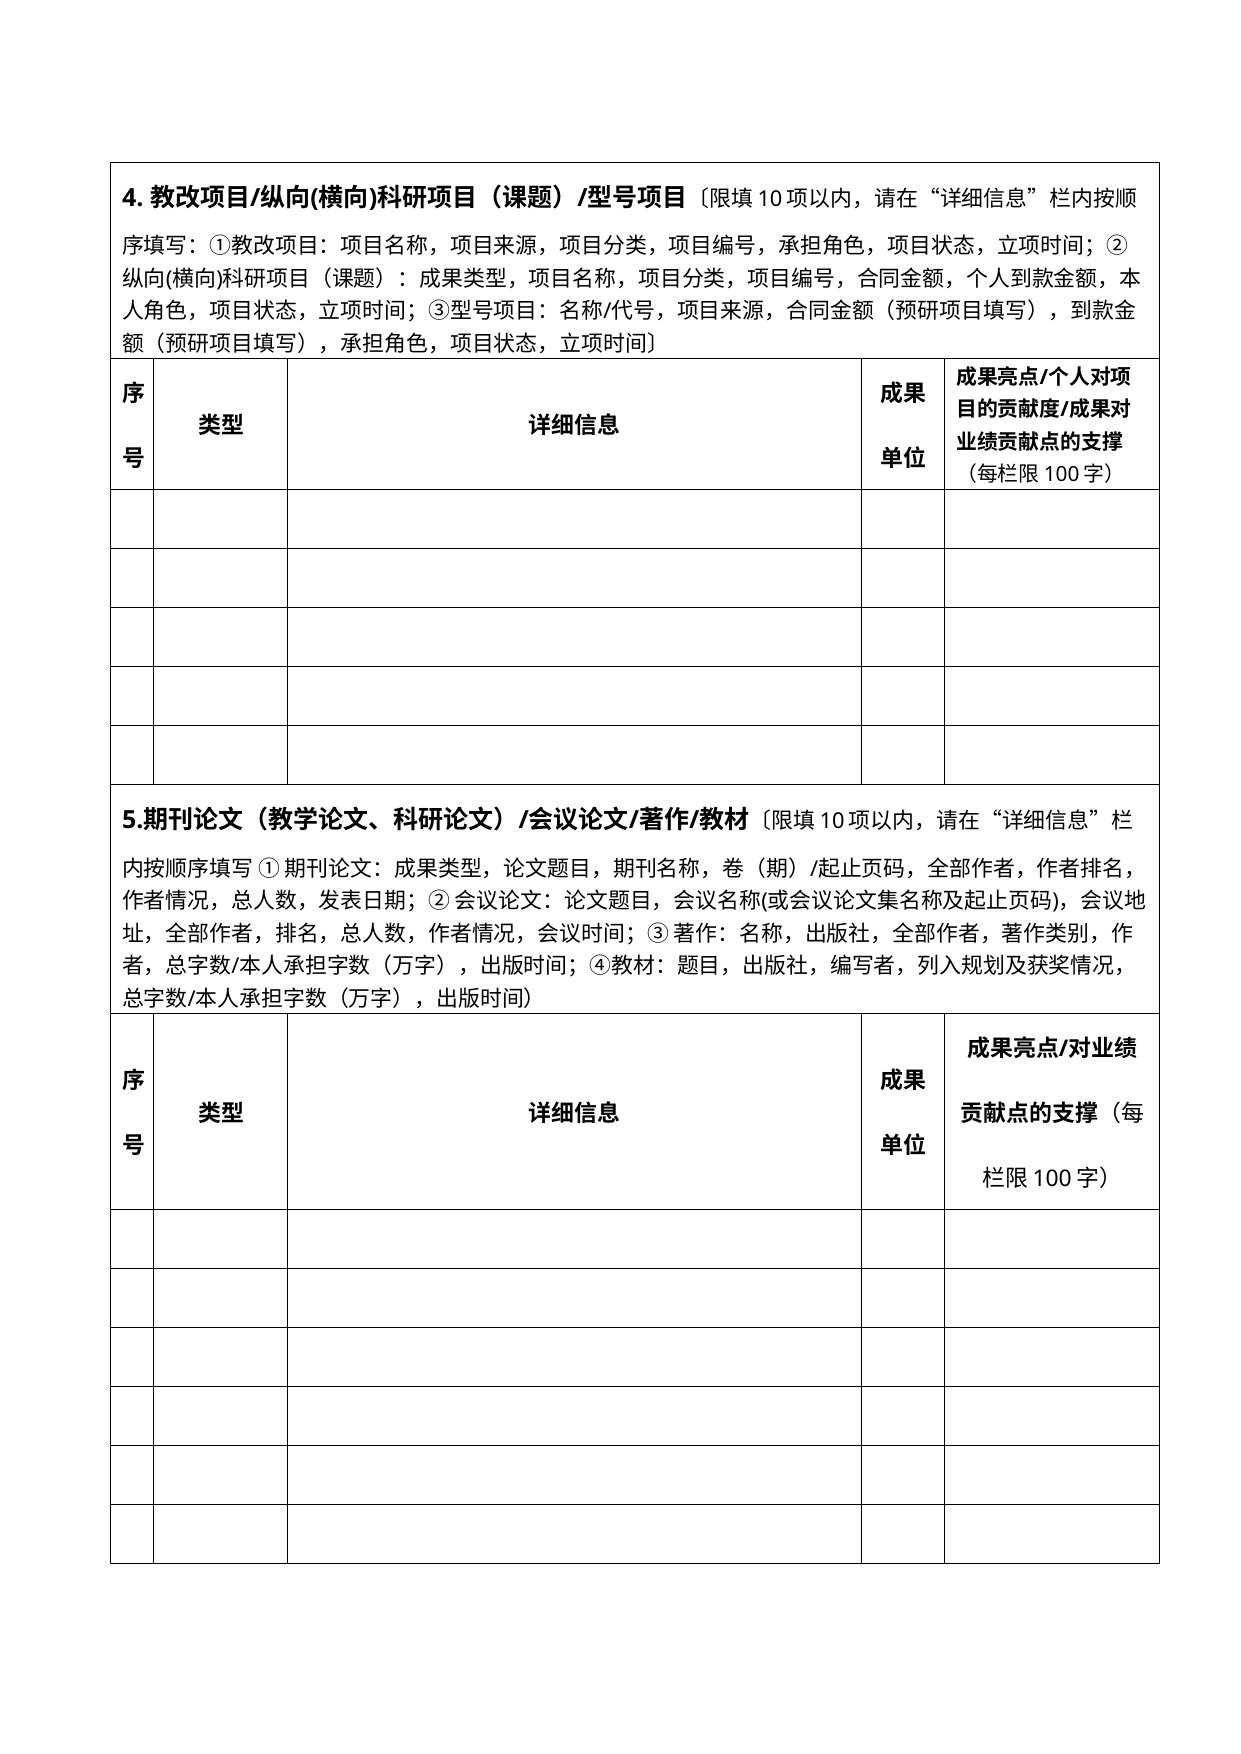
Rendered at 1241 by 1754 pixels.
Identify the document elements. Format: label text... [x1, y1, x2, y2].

table_cell [111, 549, 153, 607]
table_cell [154, 608, 287, 666]
table_cell [111, 1505, 153, 1563]
table_cell [288, 1446, 861, 1504]
table_cell [945, 1505, 1159, 1563]
table_cell 类型 [154, 1014, 287, 1209]
table_cell [862, 726, 944, 784]
table_cell 序号 [111, 1014, 153, 1209]
table_cell [945, 1269, 1159, 1327]
table_cell [945, 726, 1159, 784]
table_cell [945, 667, 1159, 725]
table_cell [154, 726, 287, 784]
table_cell 详细信息 [288, 359, 861, 489]
table_cell [154, 490, 287, 548]
table_cell [154, 549, 287, 607]
table_cell [111, 608, 153, 666]
table_cell 成果单位 [862, 1014, 944, 1209]
table_cell [862, 490, 944, 548]
table_cell [862, 1387, 944, 1445]
table_cell [111, 667, 153, 725]
table_cell [111, 726, 153, 784]
table_cell [288, 1387, 861, 1445]
table_cell 类型 [154, 359, 287, 489]
table_cell [288, 490, 861, 548]
table_cell [945, 549, 1159, 607]
table_cell [945, 1328, 1159, 1386]
table_cell [154, 1328, 287, 1386]
table_cell [111, 1387, 153, 1445]
table_cell [862, 608, 944, 666]
table_cell [288, 549, 861, 607]
table_cell [862, 549, 944, 607]
table_cell 详细信息 [288, 1014, 861, 1209]
table_cell [862, 1446, 944, 1504]
table_cell [154, 1505, 287, 1563]
table_cell [945, 1210, 1159, 1268]
table_cell [154, 1210, 287, 1268]
table_cell [945, 1387, 1159, 1445]
table_cell [288, 1269, 861, 1327]
table_cell [862, 1210, 944, 1268]
table_cell [111, 1328, 153, 1386]
table_cell [154, 1446, 287, 1504]
table_cell 4. 教改项目/纵向(横向)科研项目（课题）/型号项目〔限填10项以内，请在“详细信息”栏内按顺序填写：①教改项目：项目名称，项目来源，项目分类，项目编号，承担角色，项目状态，立项时间；②纵向(横向)科研项目（课题）：成果类型，项目名称，项目分类，项目编号，合同金额，个人到款金额，本人角色，项目状态，立项时间；③型号项目：名称/代号，项目来源，合同金额（预研项目填写），到款金额（预研项目填写），承担角色，项目状态，立项时间〕 [111, 163, 1159, 358]
table_cell [154, 1269, 287, 1327]
table_cell 成果亮点/对业绩贡献点的支撑（每栏限100字） [945, 1014, 1159, 1209]
table_cell [288, 667, 861, 725]
table_cell [862, 1269, 944, 1327]
table_cell [288, 1505, 861, 1563]
table_cell [288, 1210, 861, 1268]
table_cell [111, 1269, 153, 1327]
table_cell [862, 667, 944, 725]
table_cell [288, 726, 861, 784]
table_cell 序号 [111, 359, 153, 489]
table_cell 成果单位 [862, 359, 944, 489]
table_cell 5.期刊论文（教学论文、科研论文）/会议论文/著作/教材〔限填10项以内，请在“详细信息”栏内按顺序填写 ① 期刊论文：成果类型，论文题目，期刊名称，卷（期）/起止页码，全部作者，作者排名，作者情况，总人数，发表日期；② 会议论文：论文题目，会议名称(或会议论文集名称及起止页码)，会议地址，全部作者，排名，总人数，作者情况，会议时间；③ 著作：名称，出版社，全部作者，著作类别，作者，总字数/本人承担字数（万字），出版时间；④教材：题目，出版社，编写者，列入规划及获奖情况，总字数/本人承担字数（万字），出版时间） [111, 785, 1159, 1013]
table_cell [862, 1328, 944, 1386]
table_cell 成果亮点/个人对项目的贡献度/成果对业绩贡献点的支撑（每栏限100字） [945, 359, 1159, 489]
table_cell [945, 608, 1159, 666]
table_cell [945, 1446, 1159, 1504]
table_cell [945, 490, 1159, 548]
table_cell [111, 1210, 153, 1268]
table_cell [288, 1328, 861, 1386]
table_cell [154, 1387, 287, 1445]
table_cell [154, 667, 287, 725]
table_cell [111, 490, 153, 548]
table_cell [111, 1446, 153, 1504]
table_cell [288, 608, 861, 666]
table_cell [862, 1505, 944, 1563]
